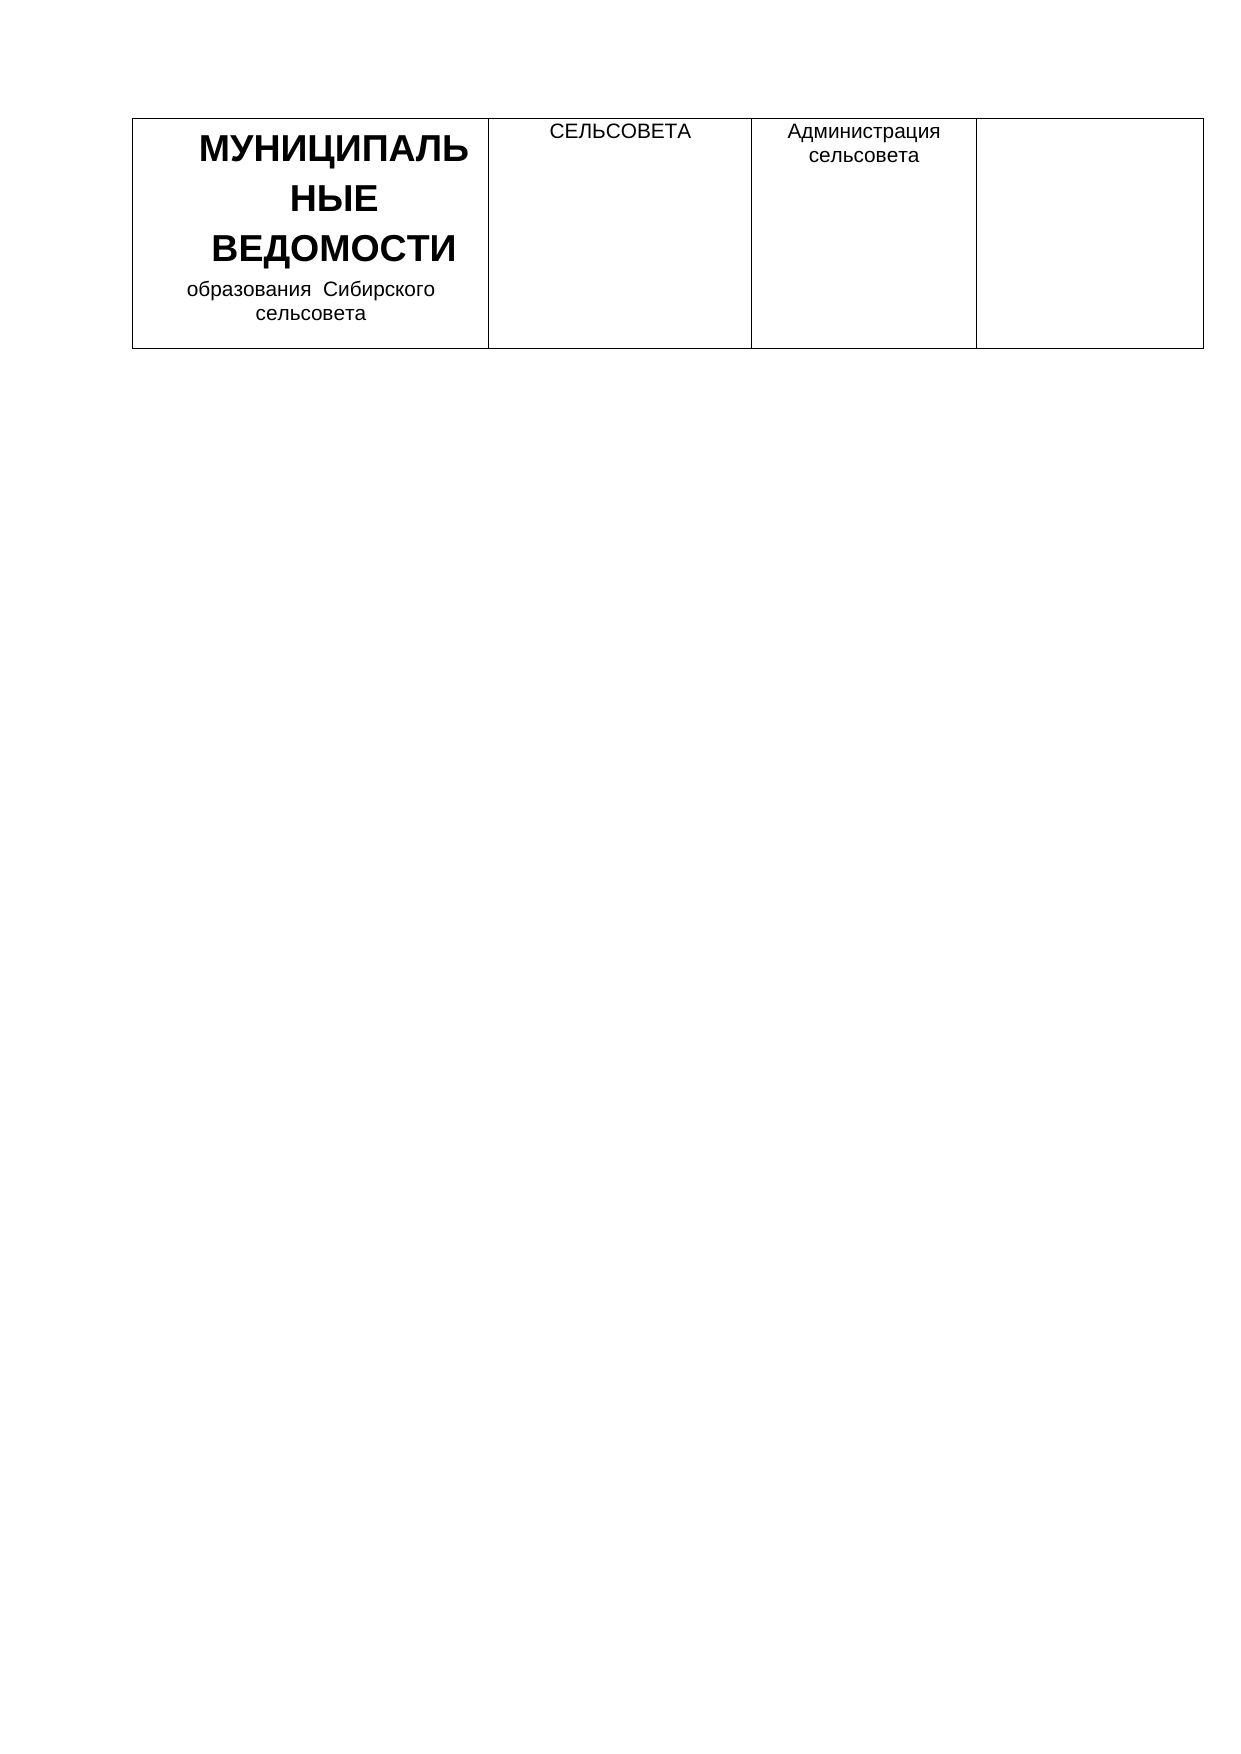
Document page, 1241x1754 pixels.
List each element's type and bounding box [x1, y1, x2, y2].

table_header [489, 119, 751, 348]
table_header [752, 119, 976, 348]
table_header [977, 119, 1203, 348]
table_header [133, 119, 488, 348]
